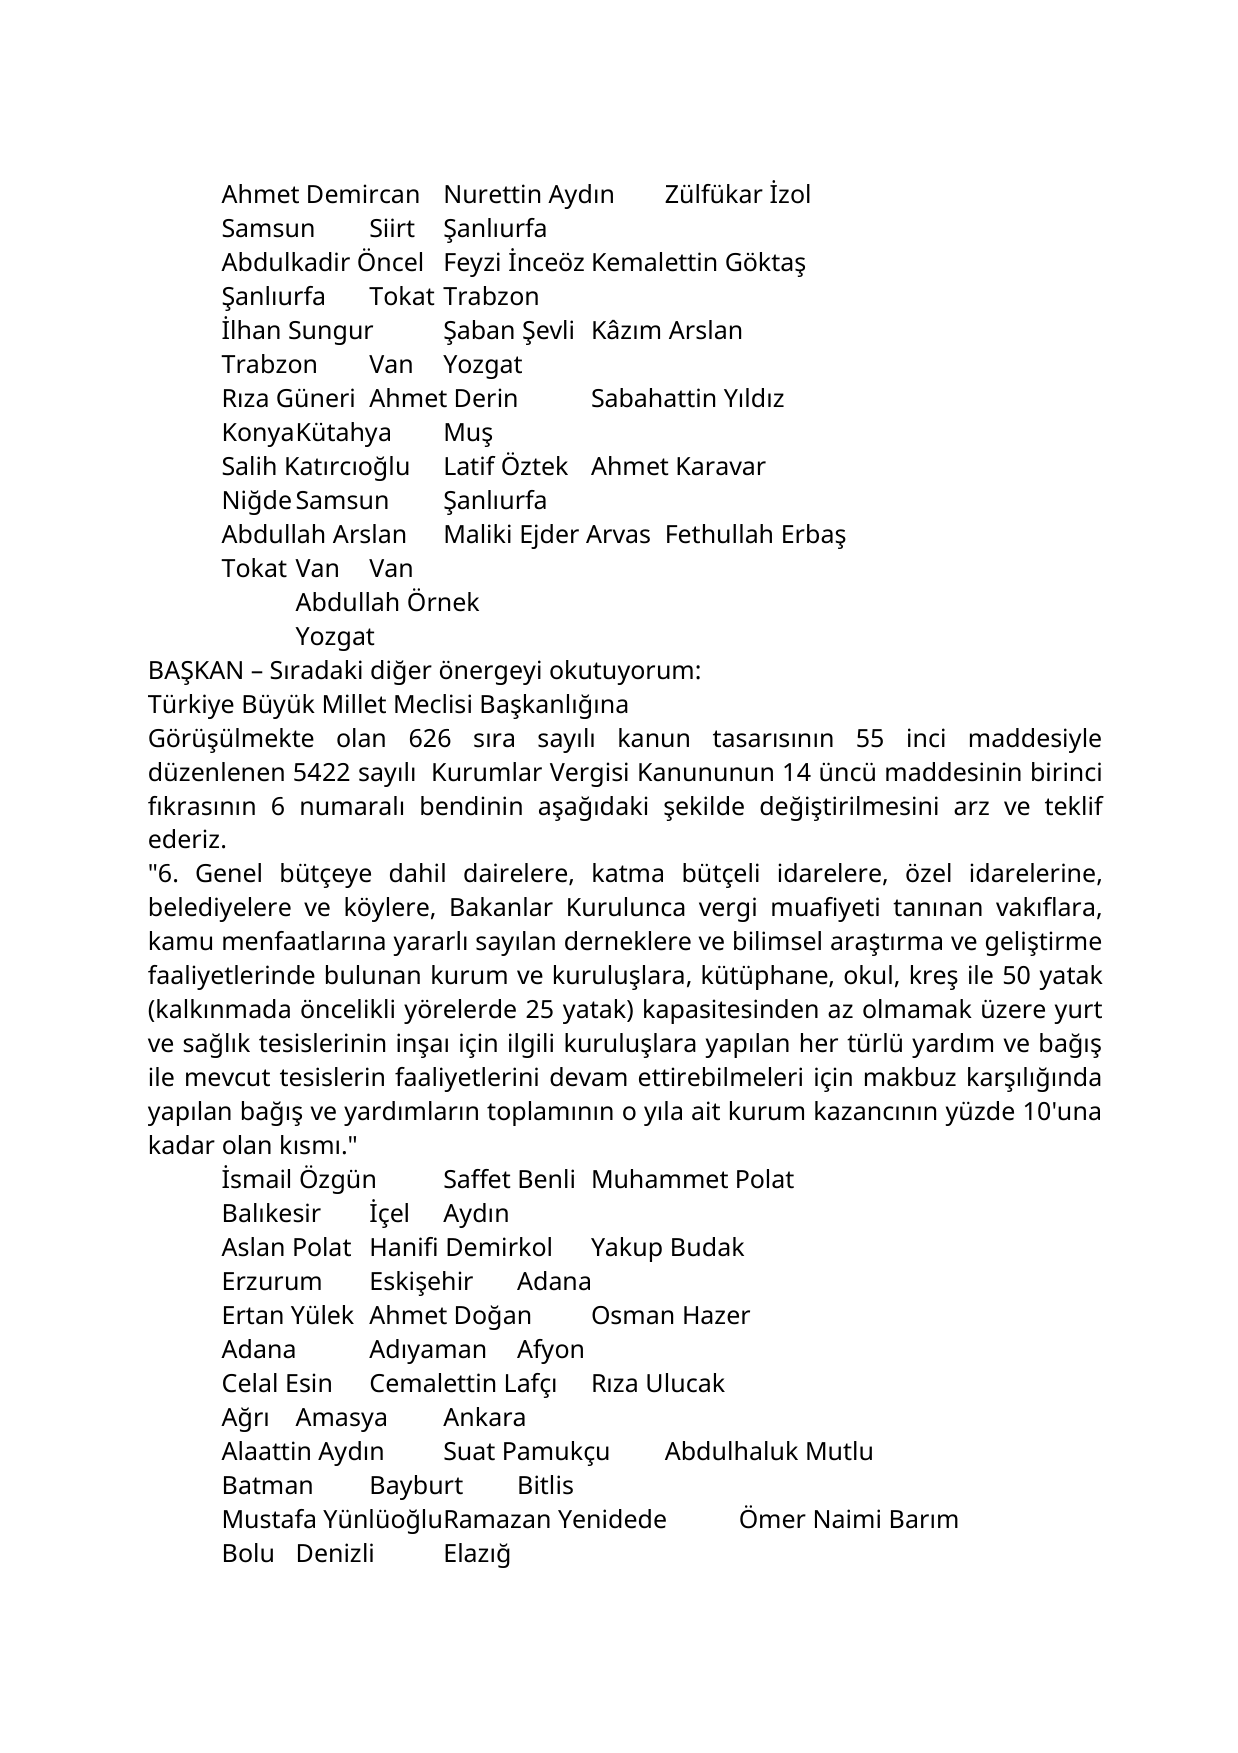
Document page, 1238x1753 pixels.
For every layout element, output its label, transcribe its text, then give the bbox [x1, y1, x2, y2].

text Adana Adıyaman Afyon [148, 1332, 1104, 1366]
text Alaattin Aydın Suat Pamukçu Abdulhaluk Mutlu [148, 1434, 1104, 1468]
text Trabzon Van Yozgat [148, 347, 1104, 381]
text Yozgat [148, 619, 1104, 653]
text Tokat Van Van [148, 551, 1104, 585]
text Türkiye Büyük Millet Meclisi Başkanlığına [148, 687, 1104, 721]
text Ertan Yülek Ahmet Doğan Osman Hazer [148, 1298, 1104, 1332]
text "6. Genel bütçeye dahil dairelere, katma bütçeli idarelere, özel idarelerine, belediyelere ve köylere, Bakanlar Kurulunca vergi muafiyeti tanınan vakıflara, kamu menfaatlarına yararlı sayılan derneklere ve bilimsel araştırma ve geliştirme faaliyetlerinde bulunan kurum ve kuruluşlara, kütüphane, okul, kreş ile 50 yatak (kalkınmada öncelikli yörelerde 25 yatak) kapasitesinden az olmamak üzere yurt ve sağlık tesislerinin inşaı için ilgili kuruluşlara yapılan her türlü yardım ve bağış ile mevcut tesislerin faaliyetlerini devam ettirebilmeleri için makbuz karşılığında yapılan bağış ve yardımların toplamının o yıla ait kurum kazancının yüzde 10'una kadar olan kısmı." [148, 856, 1104, 1162]
text Batman Bayburt Bitlis [148, 1468, 1104, 1502]
text Niğde Samsun Şanlıurfa [148, 483, 1104, 517]
text Rıza Güneri Ahmet Derin Sabahattin Yıldız [148, 381, 1104, 415]
text Balıkesir İçel Aydın [148, 1196, 1104, 1230]
text BAŞKAN – Sıradaki diğer önergeyi okutuyorum: [148, 653, 1104, 687]
text Celal Esin Cemalettin Lafçı Rıza Ulucak [148, 1366, 1104, 1400]
text Bolu Denizli Elazığ [148, 1536, 1104, 1569]
text Konya Kütahya Muş [148, 415, 1104, 449]
text Ahmet Demircan Nurettin Aydın Zülfükar İzol [148, 177, 1104, 211]
text Abdullah Arslan Maliki Ejder Arvas Fethullah Erbaş [148, 517, 1104, 551]
text Salih Katırcıoğlu Latif Öztek Ahmet Karavar [148, 449, 1104, 483]
text Ağrı Amasya Ankara [148, 1400, 1104, 1434]
text Aslan Polat Hanifi Demirkol Yakup Budak [148, 1230, 1104, 1264]
text İsmail Özgün Saffet Benli Muhammet Polat [148, 1162, 1104, 1196]
text Abdullah Örnek [148, 585, 1104, 619]
text Görüşülmekte olan 626 sıra sayılı kanun tasarısının 55 inci maddesiyle düzenlenen 5422 sayılı Kurumlar Vergisi Kanununun 14 üncü maddesinin birinci fıkrasının 6 numaralı bendinin aşağıdaki şekilde değiştirilmesini arz ve teklif ederiz. [148, 721, 1104, 856]
text Şanlıurfa Tokat Trabzon [148, 279, 1104, 313]
text Abdulkadir Öncel Feyzi İnceöz Kemalettin Göktaş [148, 245, 1104, 279]
text Samsun Siirt Şanlıurfa [148, 211, 1104, 245]
text İlhan Sungur Şaban Şevli Kâzım Arslan [148, 313, 1104, 347]
text Mustafa Yünlüoğlu Ramazan Yenidede Ömer Naimi Barım [148, 1502, 1104, 1536]
text Erzurum Eskişehir Adana [148, 1264, 1104, 1298]
